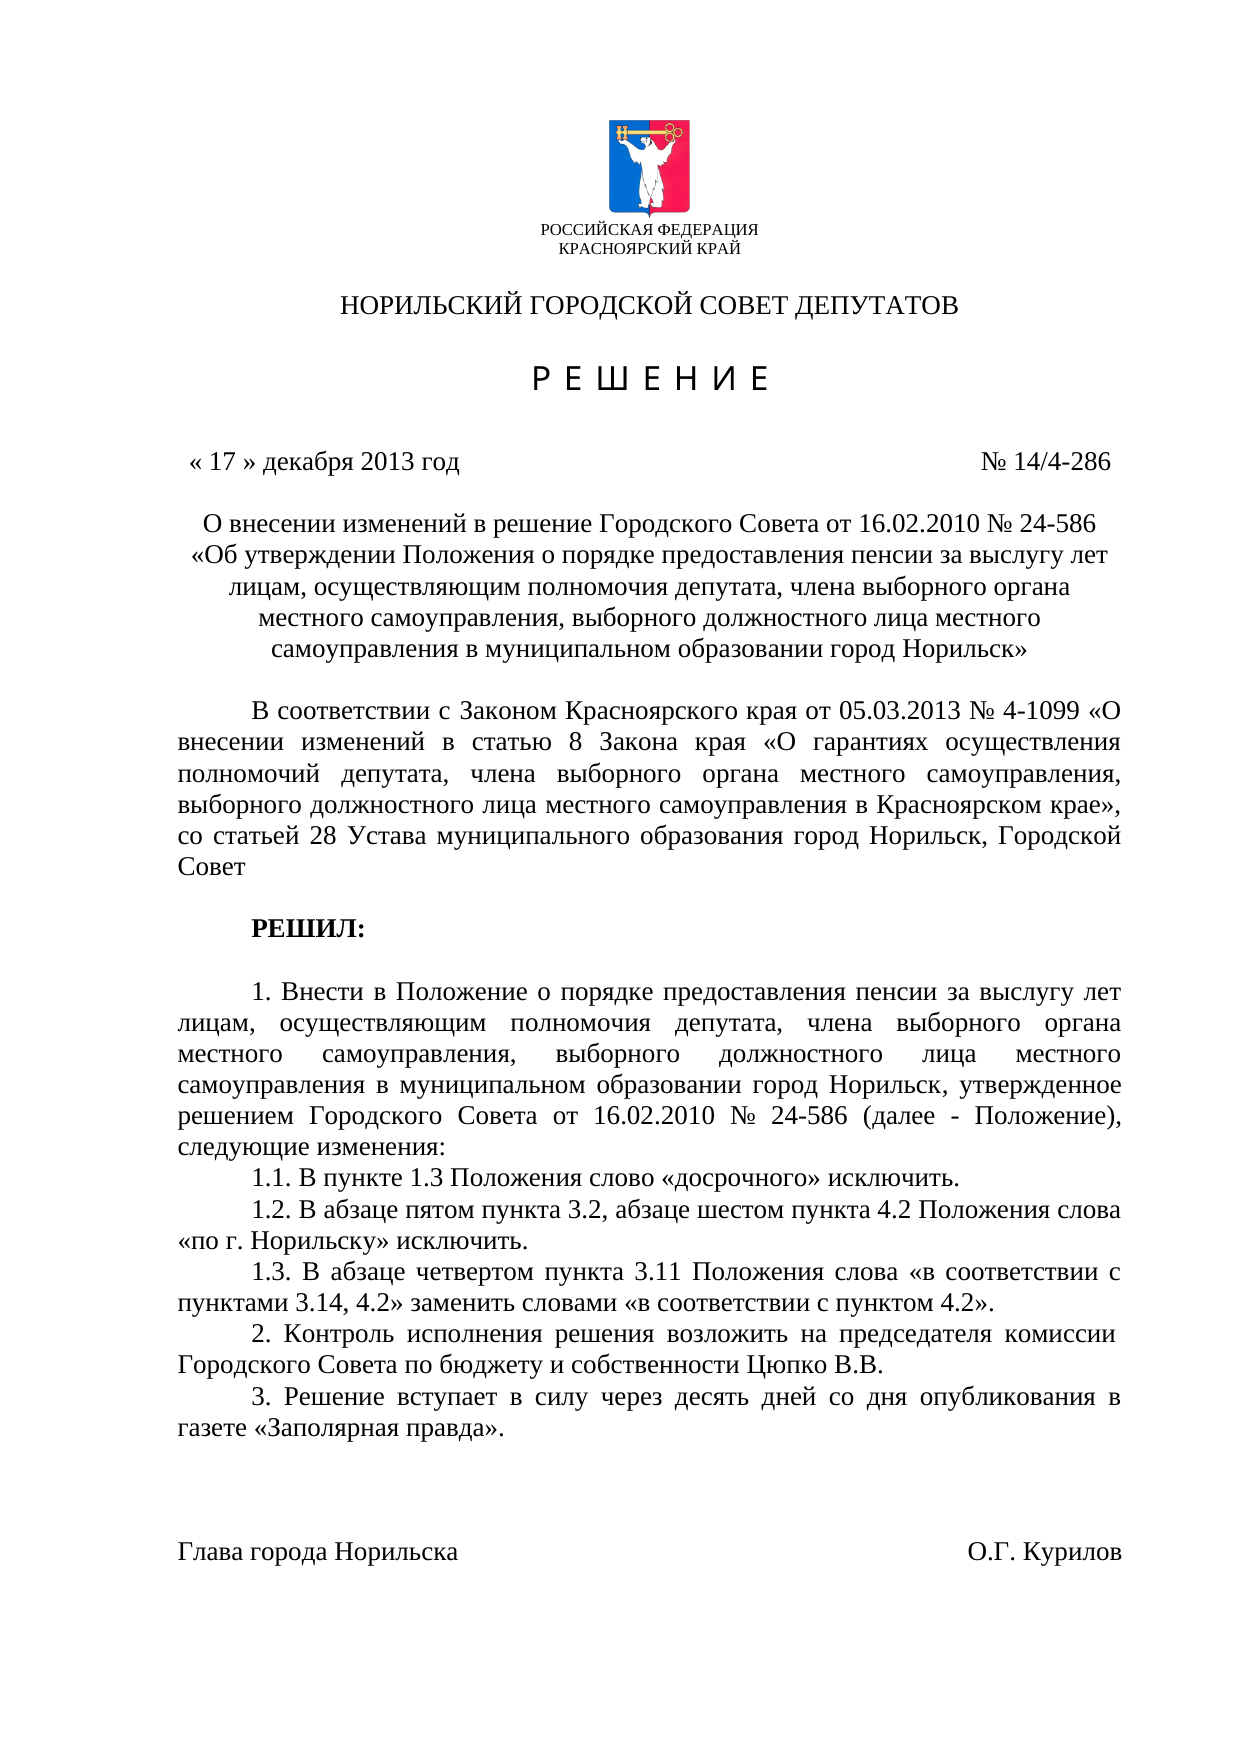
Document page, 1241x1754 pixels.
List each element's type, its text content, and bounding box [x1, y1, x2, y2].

picture [607, 118, 692, 220]
text 1.1. В пункте 1.3 Положения слово «досрочного» исключить. [177, 1162, 1122, 1193]
table_header « 17 » декабря 2013 год [177, 445, 651, 476]
text РОССИЙСКАЯ ФЕДЕРАЦИЯ [177, 220, 1122, 239]
text Р Е Ш Е Н И Е [177, 354, 1122, 400]
table_header Глава города Норильска [166, 1535, 649, 1566]
table_header № 14/4-286 [651, 445, 1122, 476]
table_header О.Г. Курилов [650, 1535, 1133, 1566]
text 1.2. В абзаце пятом пункта 3.2, абзаце шестом пункта 4.2 Положения слова «по г. Норильску» исключить. [177, 1193, 1122, 1255]
text 1. Внести в Положение о порядке предоставления пенсии за выслугу лет лицам, осуществляющим полномочия депутата, члена выборного органа местного самоуправления, выборного должностного лица местного самоуправления в муниципальном образовании город Норильск, утвержденное решением Городского Совета от 16.02.2010 № 24-586 (далее - Положение), следующие изменения: [177, 975, 1122, 1162]
text 1.3. В абзаце четвертом пункта 3.11 Положения слова «в соответствии с пунктами 3.14, 4.2» заменить словами «в соответствии с пунктом 4.2». [177, 1255, 1122, 1317]
text КРАСНОЯРСКИЙ КРАЙ [177, 239, 1122, 258]
text 3. Решение вступает в силу через десять дней со дня опубликования в газете «Заполярная правда». [177, 1379, 1122, 1442]
text РЕШИЛ: [177, 912, 1122, 943]
text В соответствии с Законом Красноярского края от 05.03.2013 № 4-1099 «О внесении изменений в статью 8 Закона края «О гарантиях осуществления полномочий депутата, члена выборного органа местного самоуправления, выборного должностного лица местного самоуправления в Красноярском крае», со статьей 28 Устава муниципального образования город Норильск, Городской Совет [177, 694, 1122, 881]
text 2. Контроль исполнения решения возложить на председателя комиссии Городского Совета по бюджету и собственности Цюпко В.В. [177, 1317, 1117, 1379]
text О внесении изменений в решение Городского Совета от 16.02.2010 № 24-586 «Об утверждении Положения о порядке предоставления пенсии за выслугу лет лицам, осуществляющим полномочия депутата, члена выборного органа местного самоуправления, выборного должностного лица местного самоуправления в муниципальном образовании город Норильск» [177, 507, 1122, 663]
text НОРИЛЬСКИЙ ГОРОДСКОЙ СОВЕТ ДЕПУТАТОВ [177, 289, 1122, 320]
